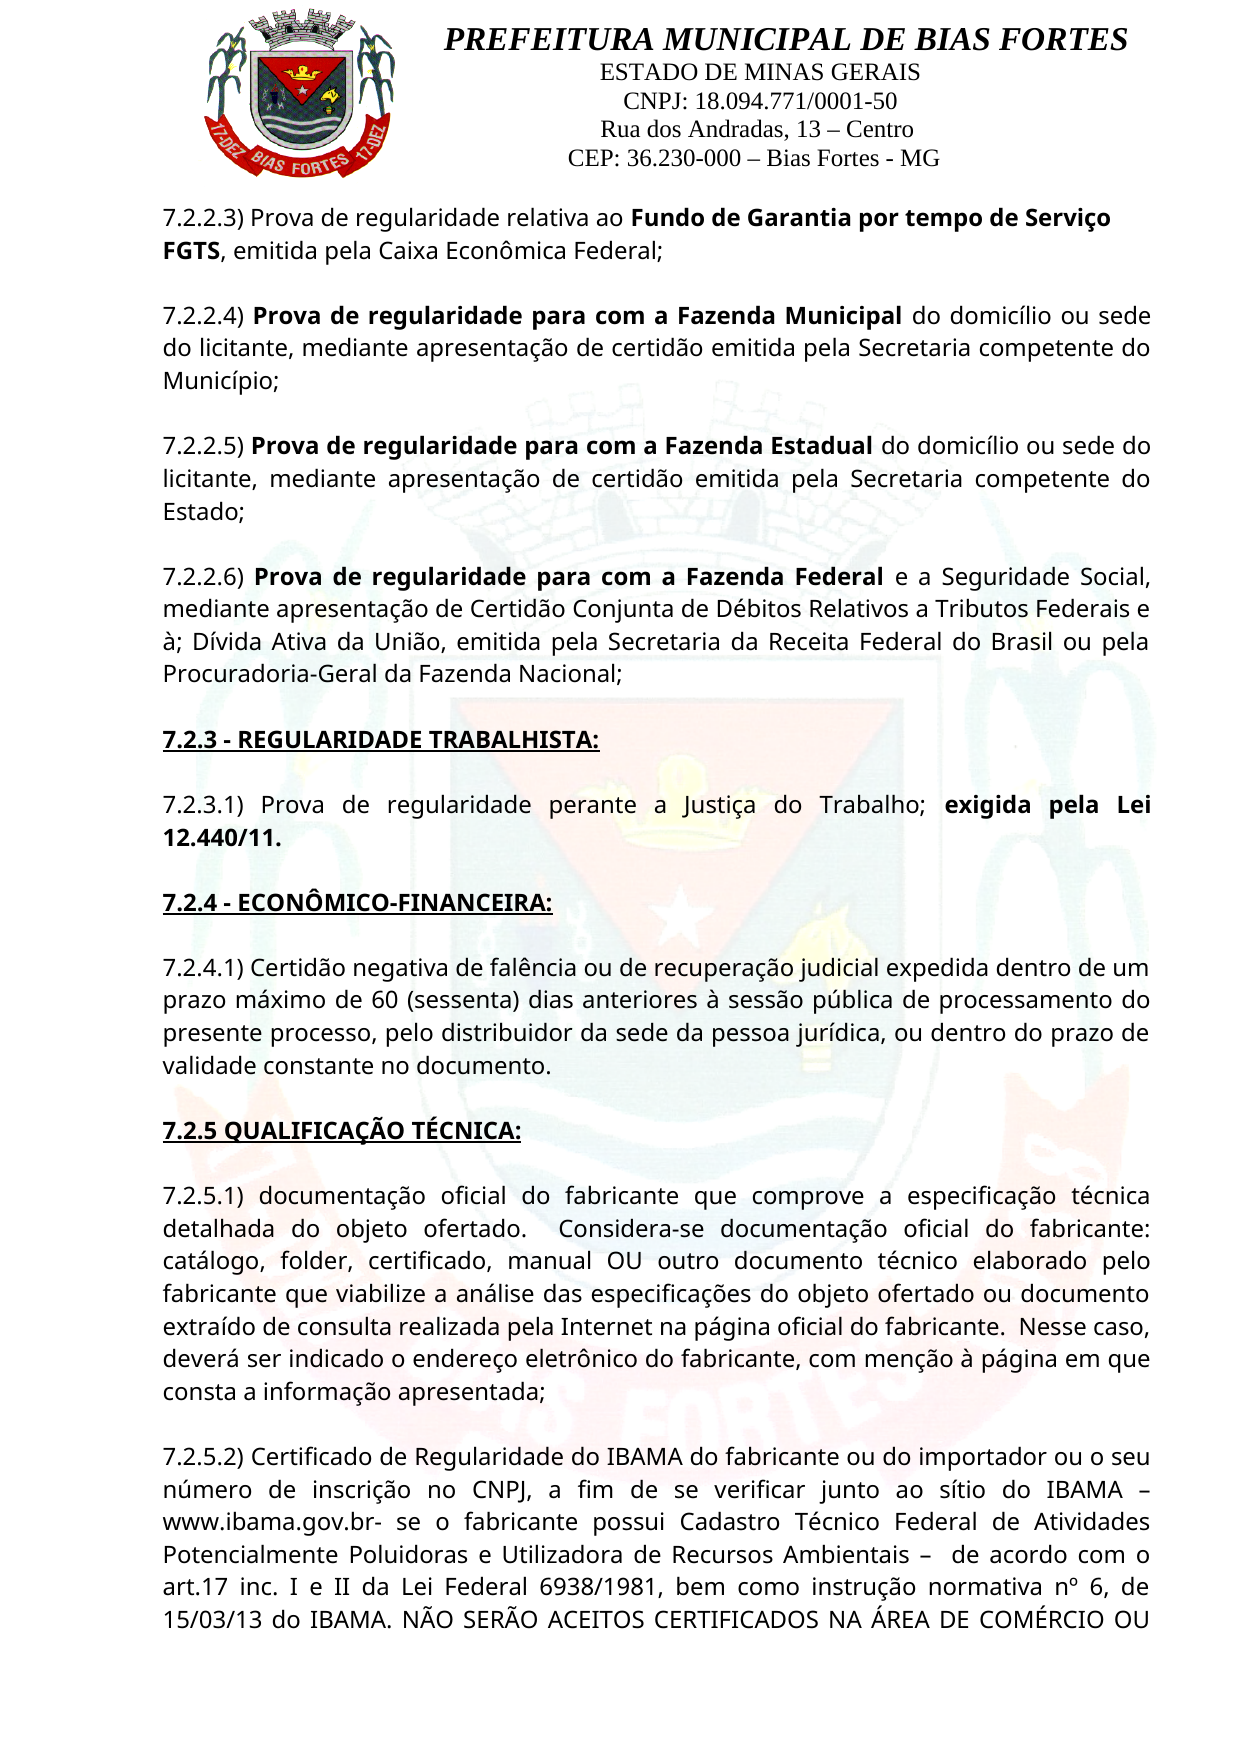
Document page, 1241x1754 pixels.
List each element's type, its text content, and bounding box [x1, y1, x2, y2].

text 7.2.5.1) documentação oficial do fabricante que comprove a especificação técnica detalhada do objeto ofertado. Considera-se documentação oficial do fabricante: catálogo, folder, certificado, manual OU outro documento técnico elaborado pelo fabricante que viabilize a análise das especificações do objeto ofertado ou documento extraído de consulta realizada pela Internet na página oficial do fabricante. Nesse caso, deverá ser indicado o endereço eletrônico do fabricante, com menção à página em que consta a informação apresentada; [162, 1179, 1152, 1407]
text 7.2.2.4) Prova de regularidade para com a Fazenda Municipal do domicílio ou sede do licitante, mediante apresentação de certidão emitida pela Secretaria competente do Município; [162, 299, 1152, 396]
text 7.2.2.3) Prova de regularidade relativa ao Fundo de Garantia por tempo de Serviço FGTS, emitida pela Caixa Econômica Federal; [162, 201, 1152, 266]
text 7.2.5 QUALIFICAÇÃO TÉCNICA: [162, 1114, 1152, 1146]
text 7.2.4 - ECONÔMICO-FINANCEIRA: [162, 886, 1152, 918]
text 7.2.3.1) Prova de regularidade perante a Justiça do Trabalho; exigida pela Lei 12.440/11. [162, 788, 1152, 853]
text 7.2.4.1) Certidão negativa de falência ou de recuperação judicial expedida dentro de um prazo máximo de 60 (sessenta) dias anteriores à sessão pública de processamento do presente processo, pelo distribuidor da sede da pessoa jurídica, ou dentro do prazo de validade constante no documento. [162, 951, 1152, 1081]
text 7.2.3 - REGULARIDADE TRABALHISTA: [162, 722, 1152, 755]
text 7.2.2.5) Prova de regularidade para com a Fazenda Estadual do domicílio ou sede do licitante, mediante apresentação de certidão emitida pela Secretaria competente do Estado; [162, 429, 1152, 527]
text 7.2.2.6) Prova de regularidade para com a Fazenda Federal e a Seguridade Social, mediante apresentação de Certidão Conjunta de Débitos Relativos a Tributos Federais e à; Dívida Ativa da União, emitida pela Secretaria da Receita Federal do Brasil ou pela Procuradoria-Geral da Fazenda Nacional; [162, 559, 1152, 690]
picture [187, 0, 413, 189]
